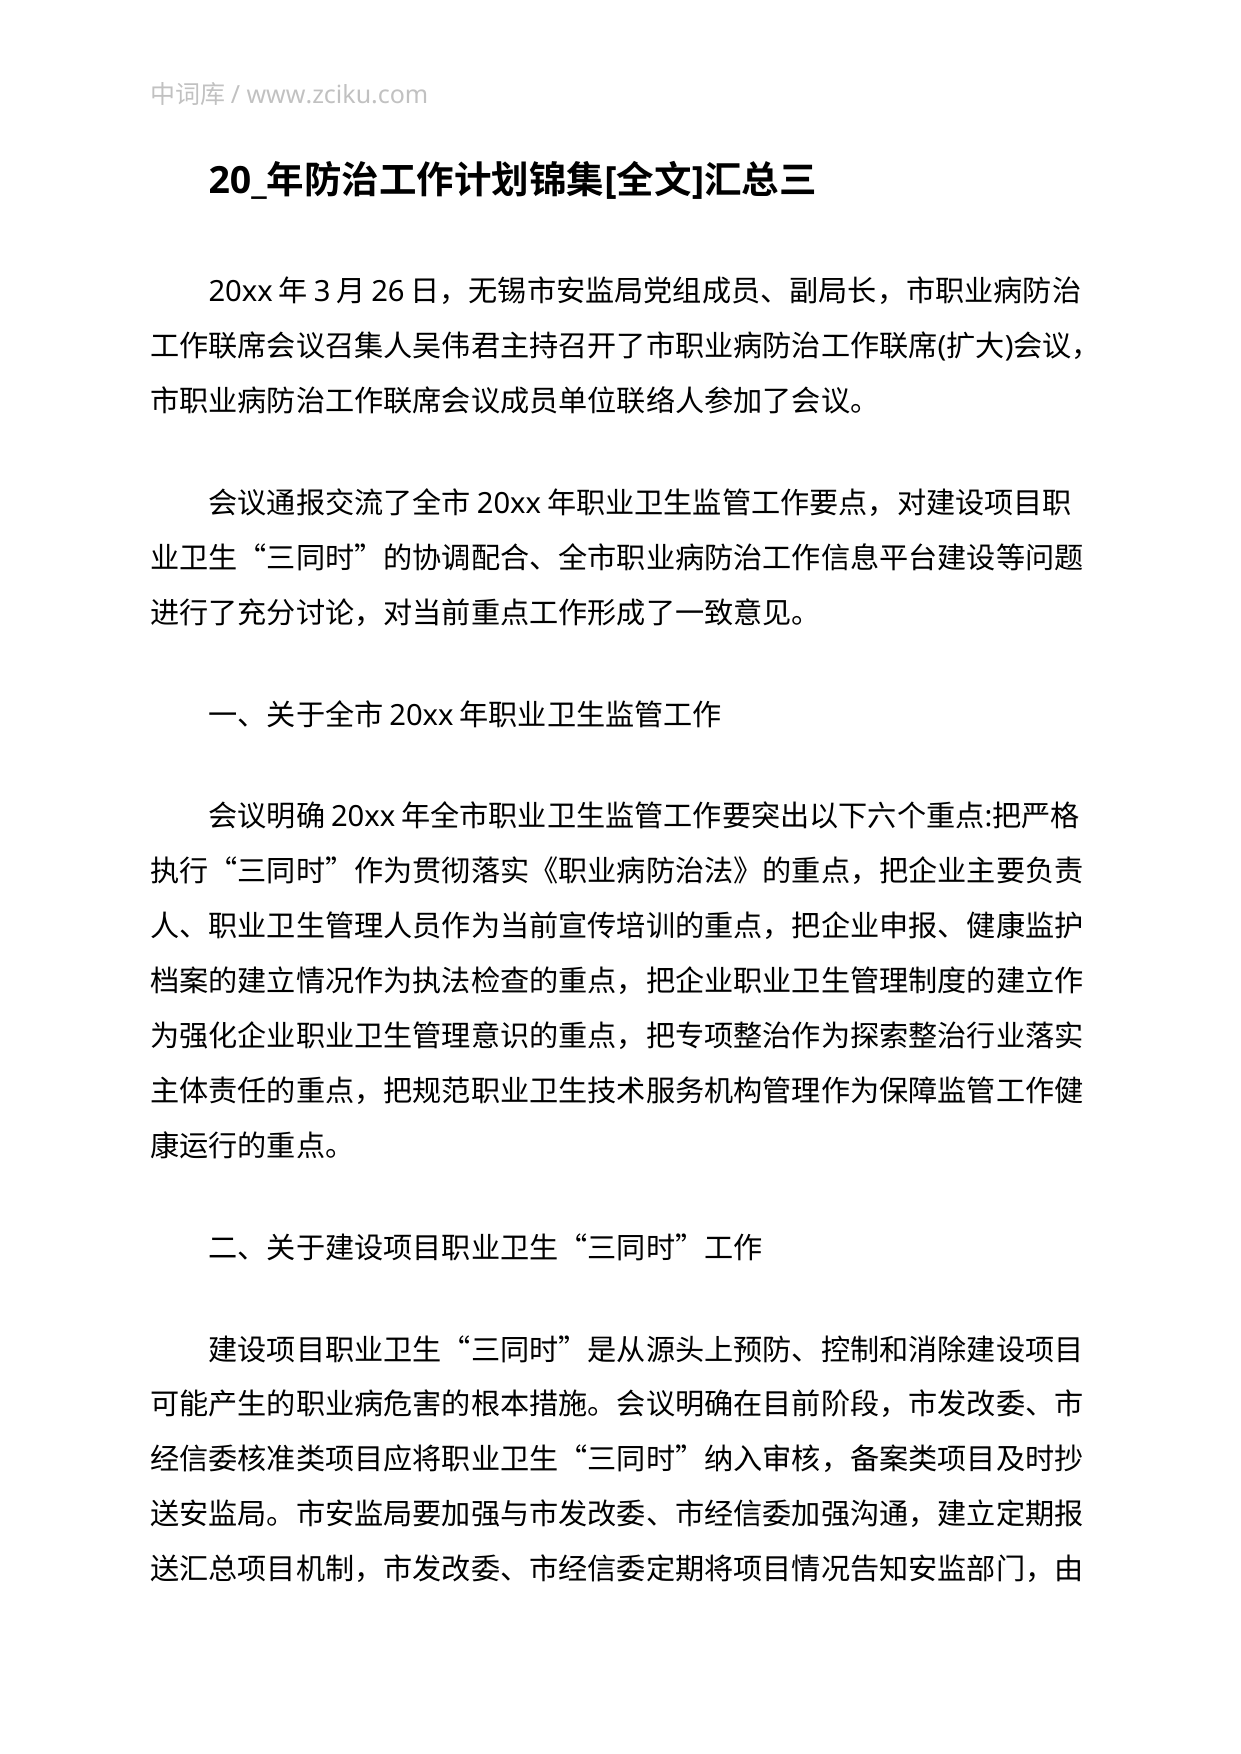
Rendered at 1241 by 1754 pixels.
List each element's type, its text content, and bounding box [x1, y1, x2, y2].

text 20_年防治工作计划锦集[全文]汇总三 [150, 150, 1090, 204]
text 会议明确20xx年全市职业卫生监管工作要突出以下六个重点:把严格执行“三同时”作为贯彻落实《职业病防治法》的重点，把企业主要负责人、职业卫生管理人员作为当前宣传培训的重点，把企业申报、健康监护档案的建立情况作为执法检查的重点，把企业职业卫生管理制度的建立作为强化企业职业卫生管理意识的重点，把专项整治作为探索整治行业落实主体责任的重点，把规范职业卫生技术服务机构管理作为保障监管工作健康运行的重点。 [150, 793, 1090, 1165]
text 20xx年3月26日，无锡市安监局党组成员、副局长，市职业病防治工作联席会议召集人吴伟君主持召开了市职业病防治工作联席(扩大)会议，市职业病防治工作联席会议成员单位联络人参加了会议。 [150, 268, 1090, 420]
text 一、关于全市20xx年职业卫生监管工作 [150, 691, 1090, 733]
text 二、关于建设项目职业卫生“三同时”工作 [150, 1224, 1090, 1267]
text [150, 1326, 1090, 1588]
text 会议通报交流了全市20xx年职业卫生监管工作要点，对建设项目职业卫生“三同时”的协调配合、全市职业病防治工作信息平台建设等问题进行了充分讨论，对当前重点工作形成了一致意见。 [150, 479, 1090, 632]
